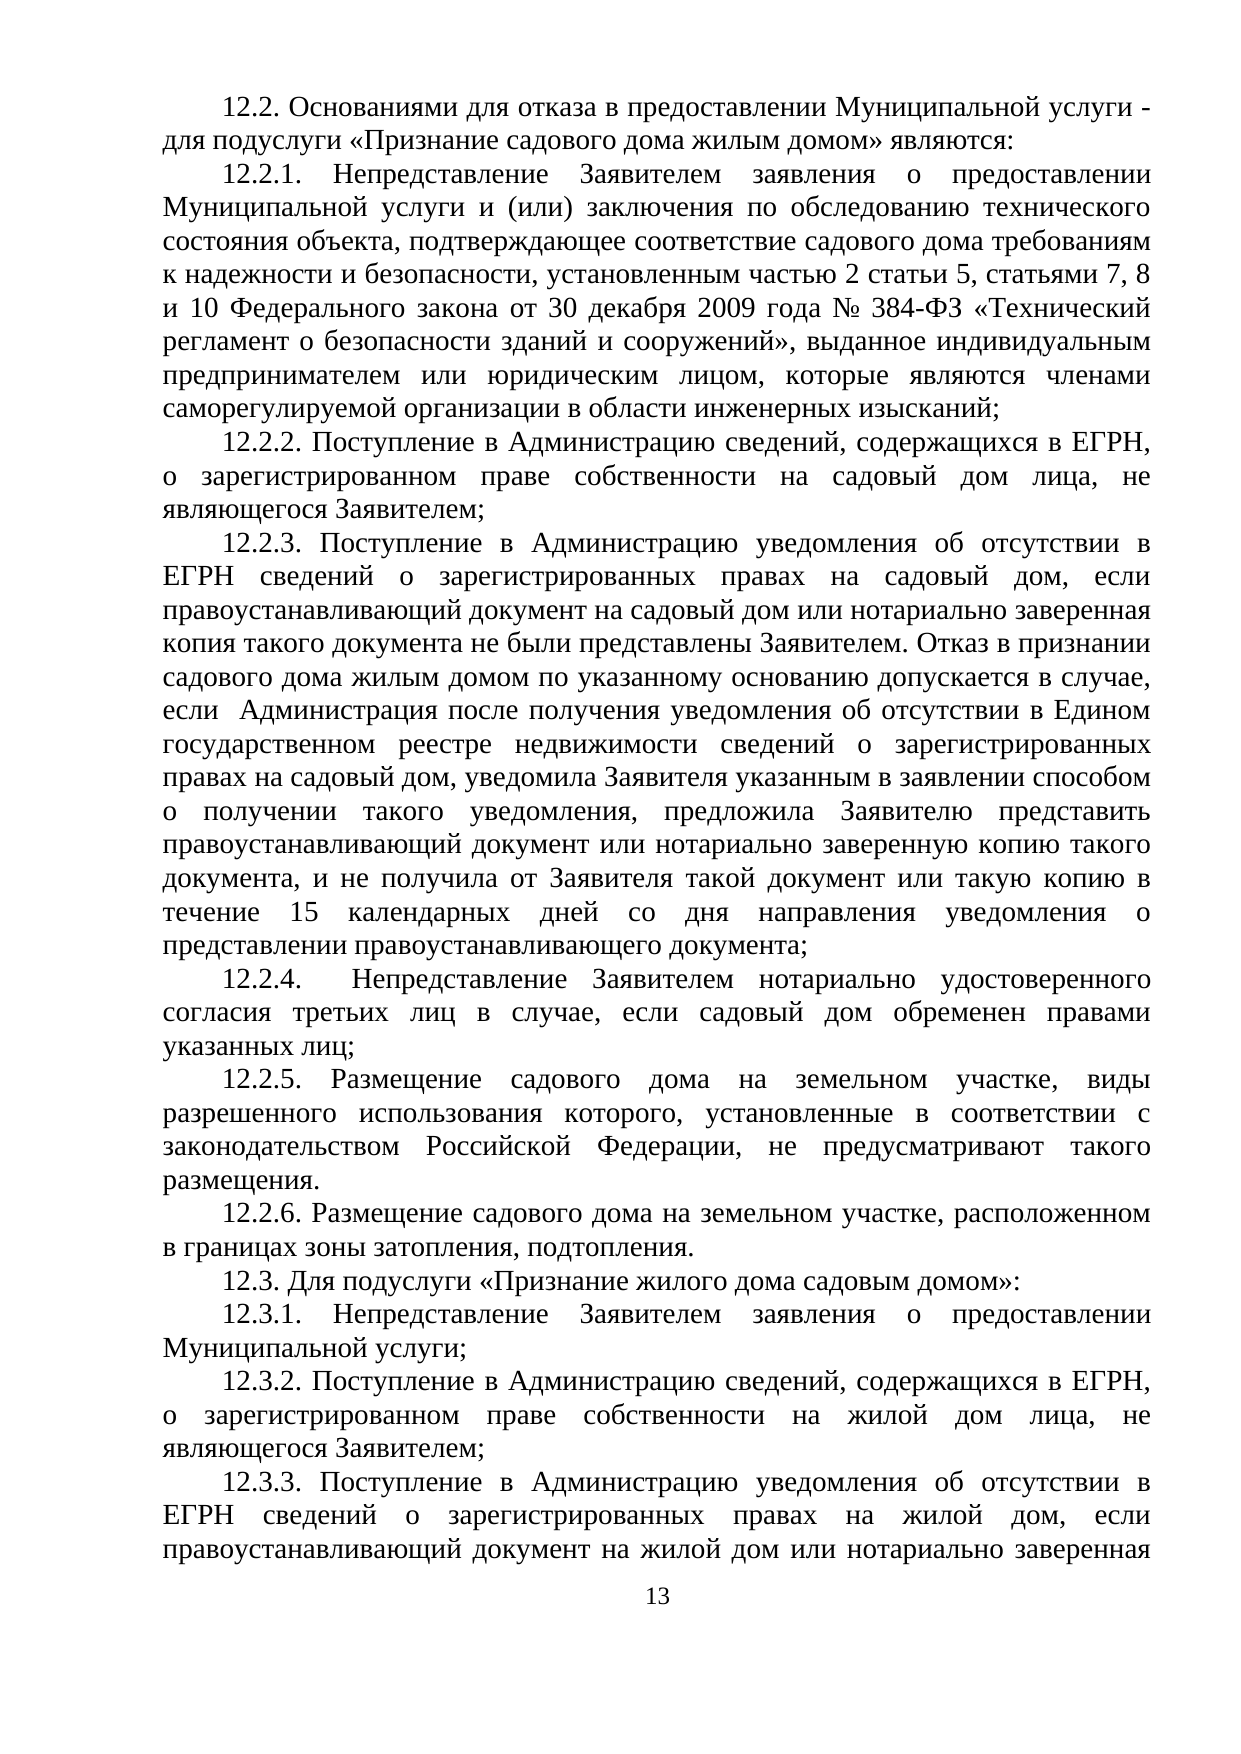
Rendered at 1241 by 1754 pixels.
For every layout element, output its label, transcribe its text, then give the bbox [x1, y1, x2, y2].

text 12.3.2. Поступление в Администрацию сведений, содержащихся в ЕГРН, о зарегистрированном праве собственности на жилой дом лица, не являющегося Заявителем; [162, 1363, 1152, 1464]
text 12.2.1. Непредставление Заявителем заявления о предоставлении Муниципальной услуги и (или) заключения по обследованию технического состояния объекта, подтверждающее соответствие садового дома требованиям к надежности и безопасности, установленным частью 2 статьи 5, статьями 7, 8 и 10 Федерального закона от 30 декабря 2009 года № 384-ФЗ «Технический регламент о безопасности зданий и сооружений», выданное индивидуальным предпринимателем или юридическим лицом, которые являются членами саморегулируемой организации в области инженерных изысканий; [162, 156, 1152, 424]
text 12.3. Для подуслуги «Признание жилого дома садовым домом»: [162, 1263, 1152, 1296]
text 12.2.5. Размещение садового дома на земельном участке, виды разрешенного использования которого, установленные в соответствии с законодательством Российской Федерации, не предусматривают такого размещения. [162, 1061, 1152, 1196]
text 12.2.4. Непредставление Заявителем нотариально удостоверенного согласия третьих лиц в случае, если садовый дом обременен правами указанных лиц; [162, 961, 1152, 1061]
text 12.3.1. Непредставление Заявителем заявления о предоставлении Муниципальной услуги; [162, 1296, 1152, 1363]
text 12.2.2. Поступление в Администрацию сведений, содержащихся в ЕГРН, о зарегистрированном праве собственности на садовый дом лица, не являющегося Заявителем; [162, 424, 1152, 525]
text 12.2. Основаниями для отказа в предоставлении Муниципальной услуги - для подуслуги «Признание садового дома жилым домом» являются: [162, 89, 1152, 156]
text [162, 1464, 1152, 1564]
text 12.2.3. Поступление в Администрацию уведомления об отсутствии в ЕГРН сведений о зарегистрированных правах на садовый дом, если правоустанавливающий документ на садовый дом или нотариально заверенная копия такого документа не были представлены Заявителем. Отказ в признании садового дома жилым домом по указанному основанию допускается в случае, если Администрация после получения уведомления об отсутствии в Едином государственном реестре недвижимости сведений о зарегистрированных правах на садовый дом, уведомила Заявителя указанным в заявлении способом о получении такого уведомления, предложила Заявителю представить правоустанавливающий документ или нотариально заверенную копию такого документа, и не получила от Заявителя такой документ или такую копию в течение 15 календарных дней со дня направления уведомления о представлении правоустанавливающего документа; [162, 525, 1152, 961]
text 12.2.6. Размещение садового дома на земельном участке, расположенном в границах зоны затопления, подтопления. [162, 1196, 1152, 1263]
